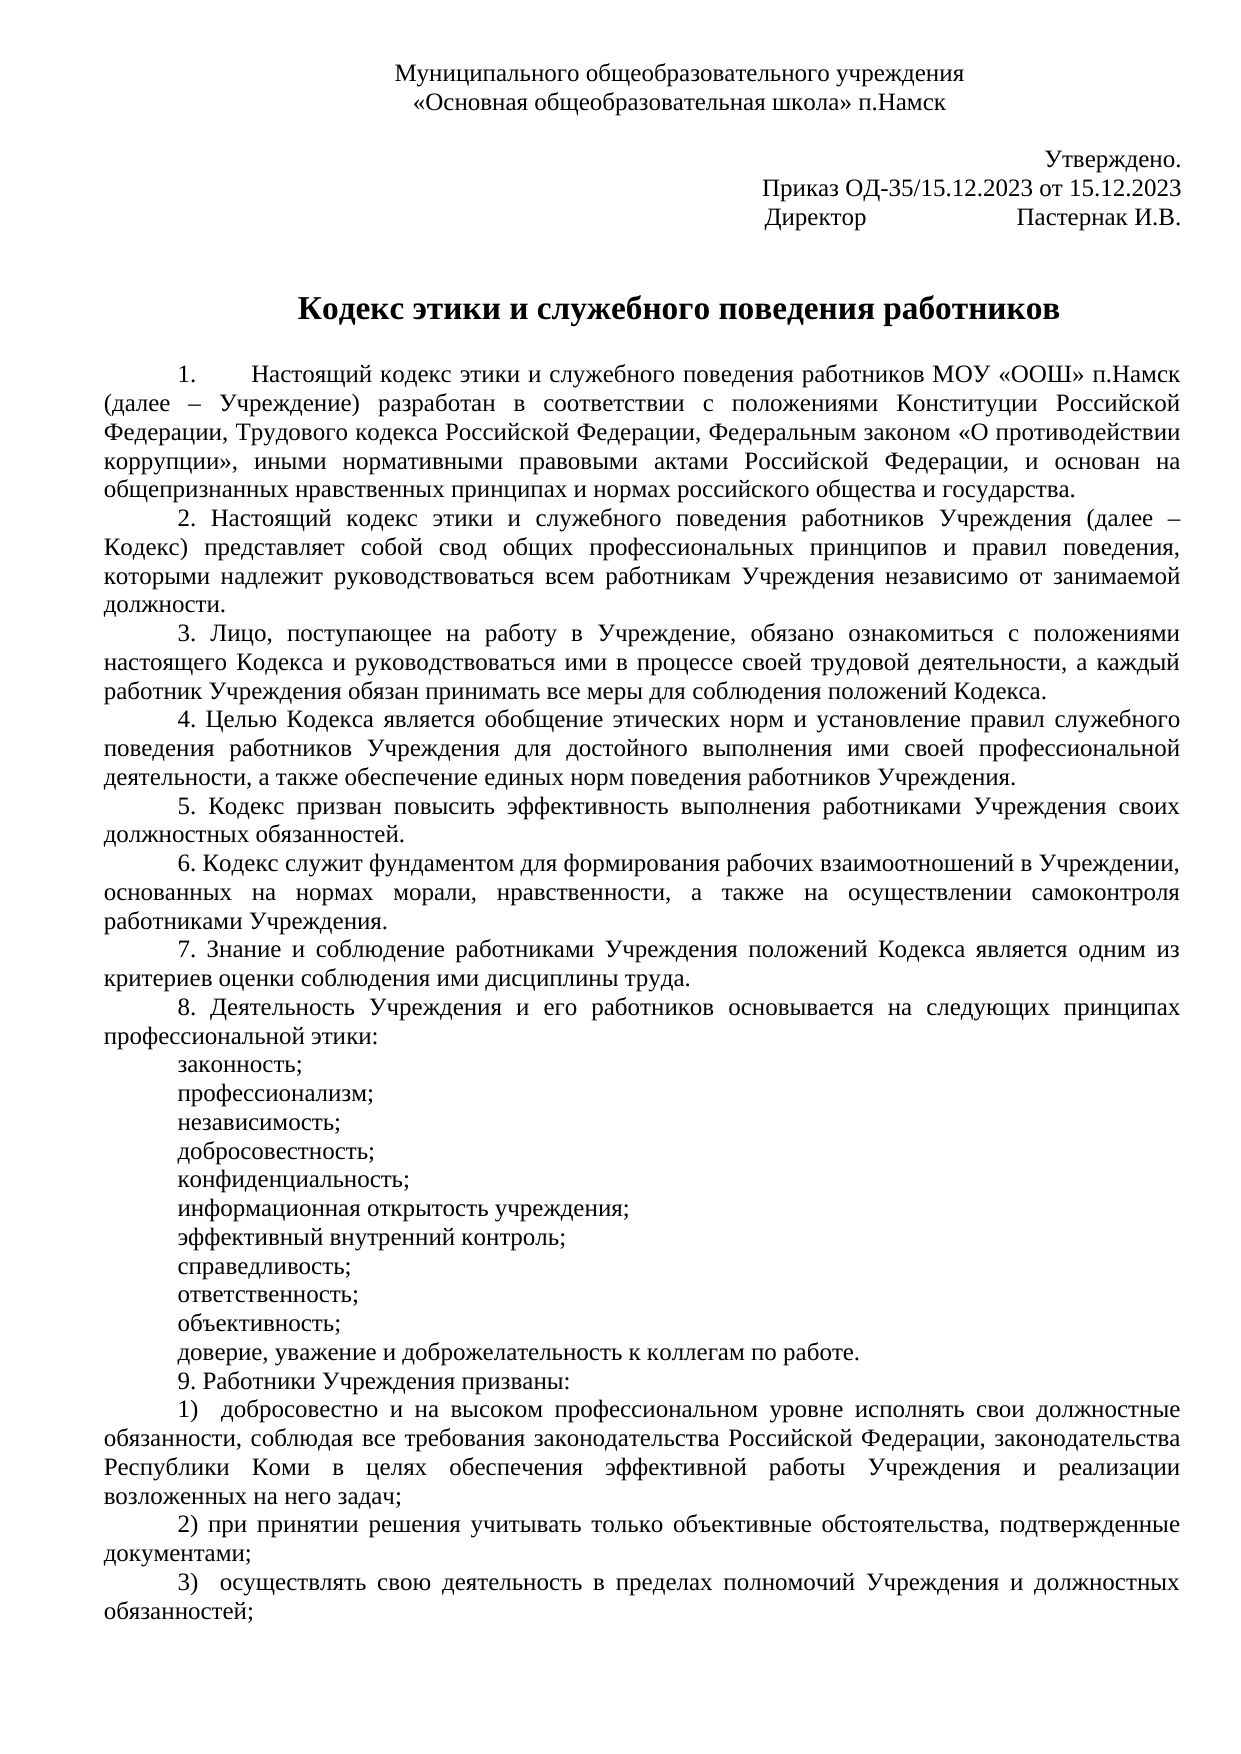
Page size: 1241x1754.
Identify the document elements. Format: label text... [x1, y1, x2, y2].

text 3. Лицо, поступающее на работу в Учреждение, обязано ознакомиться с положениями настоящего Кодекса и руководствоваться ими в процессе своей трудовой деятельности, а каждый работник Учреждения обязан принимать все меры для соблюдения положений Кодекса. [103, 618, 1181, 704]
text Муниципального общеобразовательного учреждения [103, 58, 1181, 87]
text Приказ ОД-35/15.12.2023 от 15.12.2023 [103, 173, 1181, 202]
text Директор Пастернак И.В. [103, 202, 1181, 231]
text добросовестность; [103, 1136, 1181, 1164]
text эффективный внутренний контроль; [103, 1222, 1181, 1251]
text 6. Кодекс служит фундаментом для формирования рабочих взаимоотношений в Учреждении, основанных на нормах морали, нравственности, а также на осуществлении самоконтроля работниками Учреждения. [103, 848, 1181, 934]
text 8. Деятельность Учреждения и его работников основывается на следующих принципах профессиональной этики: [103, 992, 1181, 1049]
text конфиденциальность; [103, 1164, 1181, 1193]
text ответственность; [103, 1279, 1181, 1308]
text 7. Знание и соблюдение работниками Учреждения положений Кодекса является одним из критериев оценки соблюдения ими дисциплины труда. [103, 934, 1181, 992]
text 1) добросовестно и на высоком профессиональном уровне исполнять свои должностные обязанности, соблюдая все требования законодательства Российской Федерации, законодательства Республики Коми в целях обеспечения эффективной работы Учреждения и реализации возложенных на него задач; [103, 1394, 1181, 1509]
list Настоящий кодекс этики и служебного поведения работников МОУ «ООШ» п.Намск (далее – Учреждение) разработан в соответствии с положениями Конституции Российской Федерации, Трудового кодекса Российской Федерации, Федеральным законом «О противодействии коррупции», иными нормативными правовыми актами Российской Федерации, и основан на общепризнанных нравственных принципах и нормах российского общества и государства. [103, 359, 1181, 503]
text Кодекс этики и служебного поведения работников [103, 288, 1181, 327]
text Утверждено. [103, 144, 1181, 173]
text 2) при принятии решения учитывать только объективные обстоятельства, подтвержденные документами; [103, 1509, 1181, 1567]
text справедливость; [103, 1251, 1181, 1279]
text законность; [103, 1049, 1181, 1078]
text доверие, уважение и доброжелательность к коллегам по работе. [103, 1337, 1181, 1366]
text 9. Работники Учреждения призваны: [103, 1366, 1181, 1394]
text независимость; [103, 1107, 1181, 1136]
text 2. Настоящий кодекс этики и служебного поведения работников Учреждения (далее – Кодекс) представляет собой свод общих профессиональных принципов и правил поведения, которыми надлежит руководствоваться всем работникам Учреждения независимо от занимаемой должности. [103, 503, 1181, 618]
text 4. Целью Кодекса является обобщение этических норм и установление правил служебного поведения работников Учреждения для достойного выполнения ими своей профессиональной деятельности, а также обеспечение единых норм поведения работников Учреждения. [103, 704, 1181, 791]
text информационная открытость учреждения; [103, 1193, 1181, 1222]
text 5. Кодекс призван повысить эффективность выполнения работниками Учреждения своих должностных обязанностей. [103, 791, 1181, 848]
text объективность; [103, 1308, 1181, 1337]
text «Основная общеобразовательная школа» п.Намск [103, 87, 1181, 116]
text профессионализм; [103, 1078, 1181, 1107]
text 3) осуществлять свою деятельность в пределах полномочий Учреждения и должностных обязанностей; [103, 1567, 1181, 1624]
